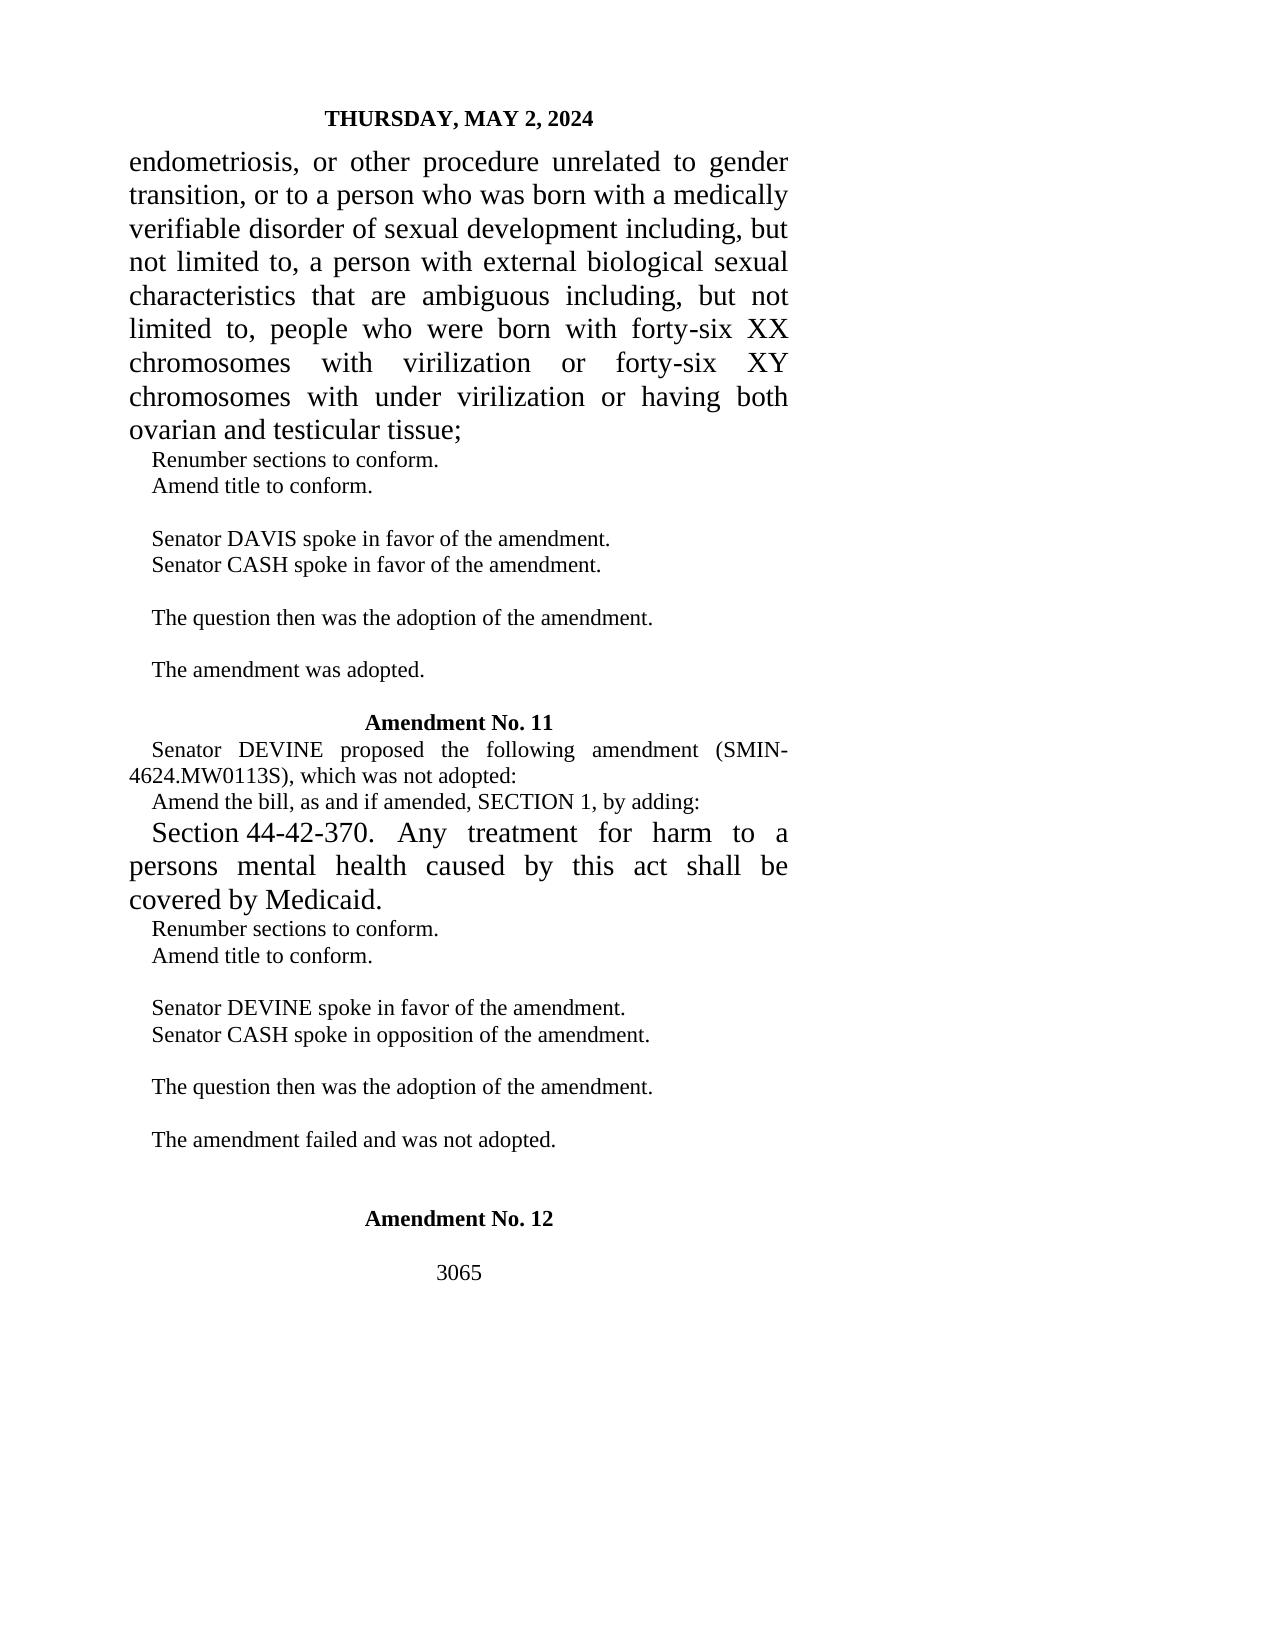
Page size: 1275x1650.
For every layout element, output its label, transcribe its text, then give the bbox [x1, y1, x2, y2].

title Amend title to conform. [129, 942, 789, 968]
title Senator CASH spoke in opposition of the amendment. [129, 1021, 789, 1047]
text The question then was the adoption of the amendment. [129, 604, 789, 630]
text The question then was the adoption of the amendment. [129, 1073, 789, 1100]
text Renumber sections to conform. [129, 915, 789, 942]
text Amendment No. 11 [129, 709, 789, 736]
title Amend title to conform. [129, 472, 789, 498]
text The amendment was adopted. [129, 657, 789, 683]
title Senator DAVIS spoke in favor of the amendment. [129, 525, 789, 551]
text Senator DEVINE spoke in favor of the amendment. [129, 994, 789, 1021]
text Renumber sections to conform. [129, 446, 789, 472]
text Amendment No. 12 [129, 1205, 789, 1232]
text Senator DEVINE proposed the following amendment (SMIN-4624.MW0113S), which was not adopted: [129, 736, 789, 788]
title Senator CASH spoke in favor of the amendment. [129, 551, 789, 577]
text The amendment failed and was not adopted. [129, 1126, 789, 1152]
text Amend the bill, as and if amended, SECTION 1, by adding: [129, 788, 789, 815]
